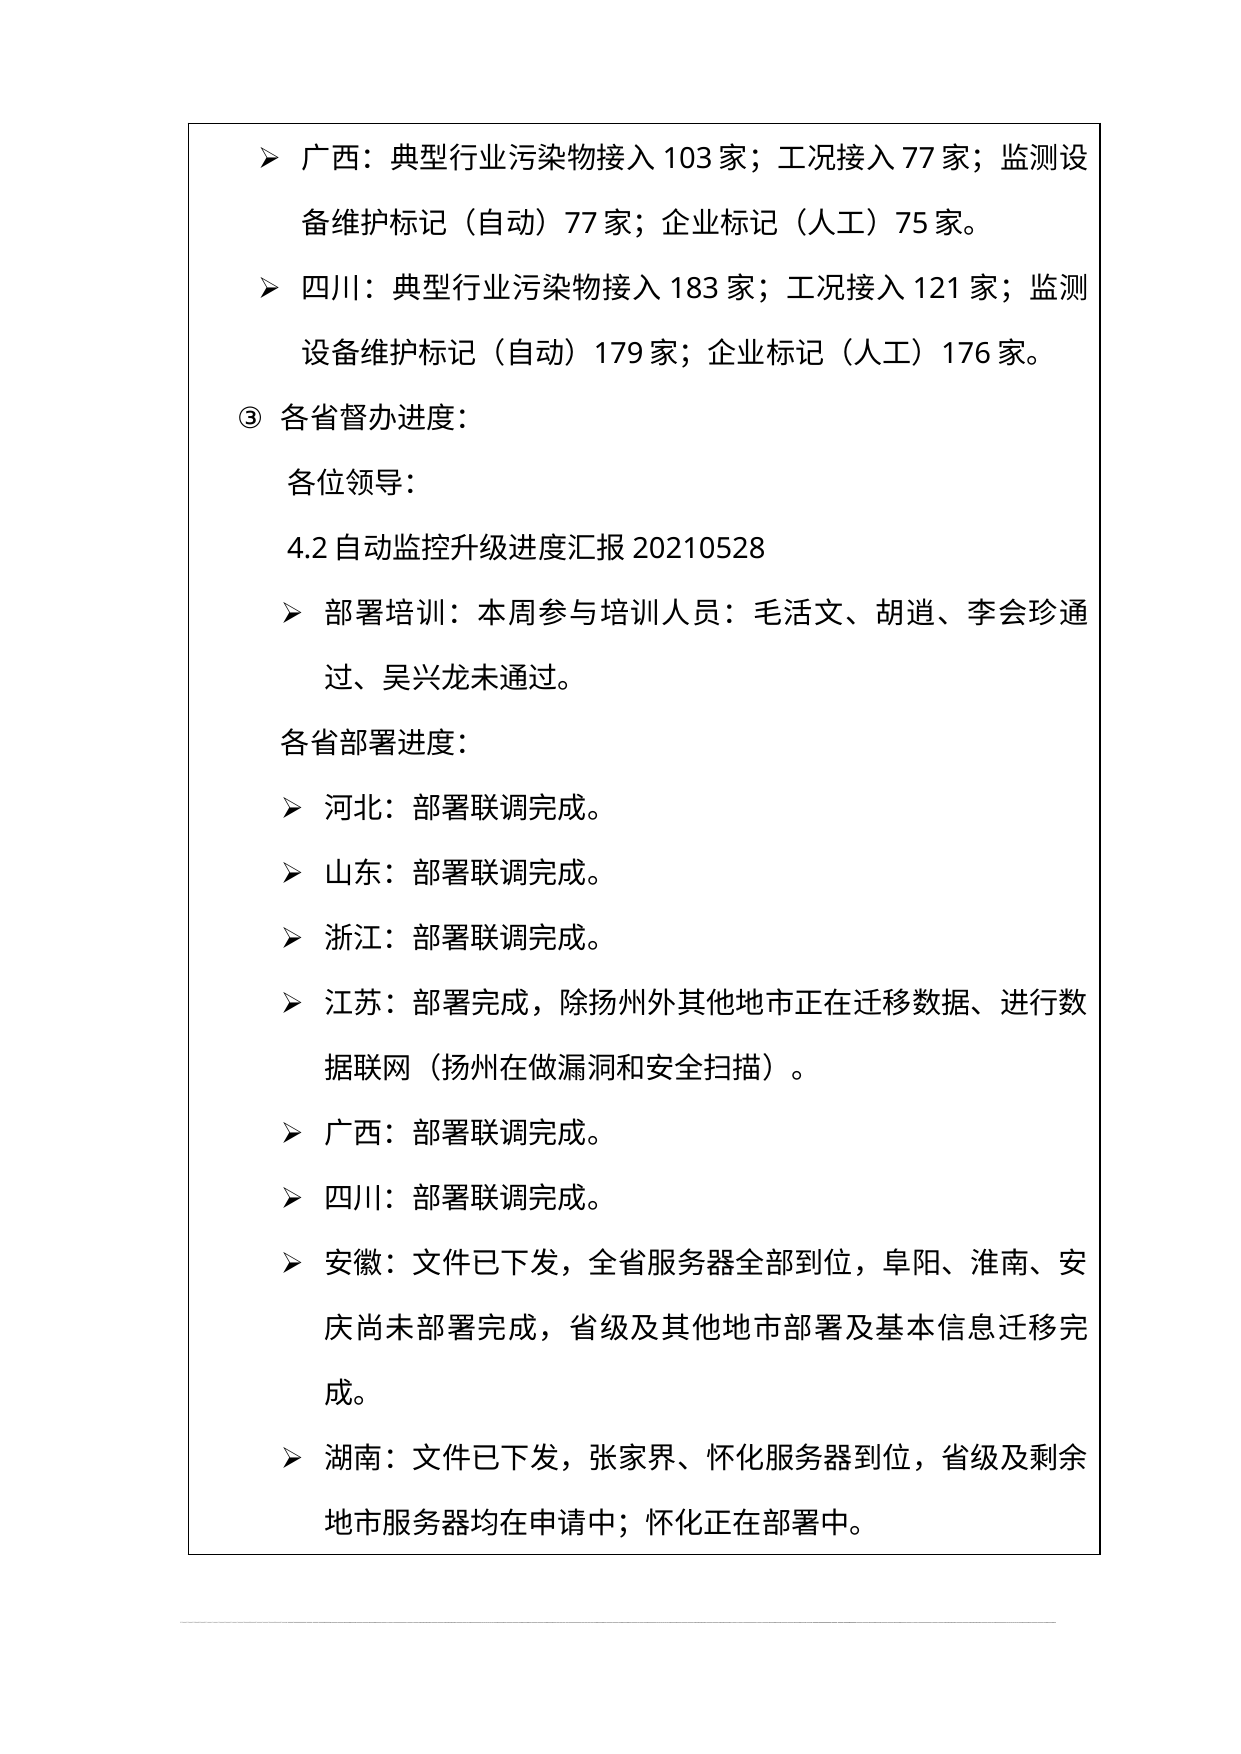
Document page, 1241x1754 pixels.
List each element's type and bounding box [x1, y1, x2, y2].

table_cell [189, 124, 1099, 1553]
